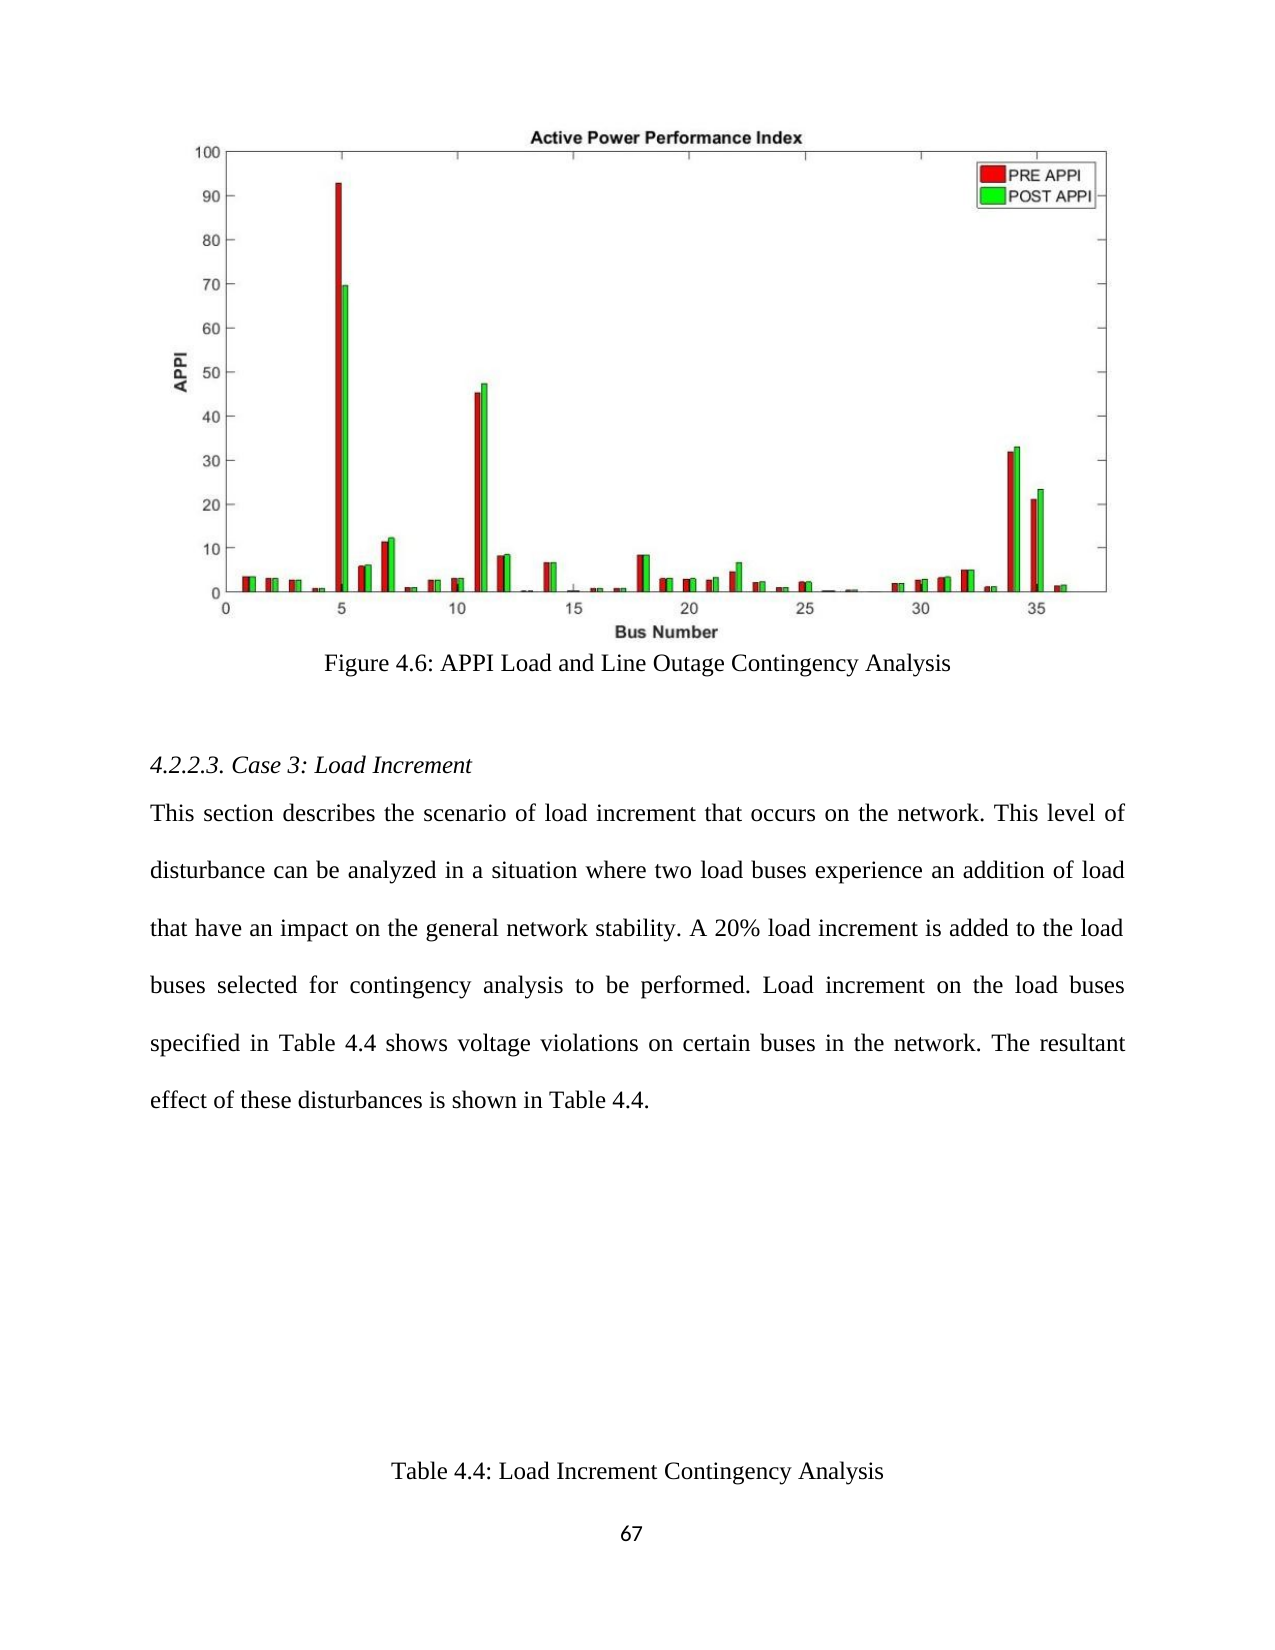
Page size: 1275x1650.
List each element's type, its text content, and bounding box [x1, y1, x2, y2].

text Table 4.4: Load Increment Contingency Analysis [100, 1456, 1175, 1485]
list Case 3: Load Increment [150, 750, 1204, 779]
text Figure 4.6: APPI Load and Line Outage Contingency Analysis [100, 648, 1175, 676]
text This section describes the scenario of load increment that occurs on the network. This level of disturbance can be analyzed in a situation where two load buses experience an addition of load that have an impact on the general network stability. A 20% load increment is added to the load buses selected for contingency analysis to be performed. Load increment on the load buses specified in Table 4.4 shows voltage violations on certain buses in the network. The resultant effect of these disturbances is shown in Table 4.4. [150, 798, 1126, 1114]
picture [169, 122, 1112, 643]
